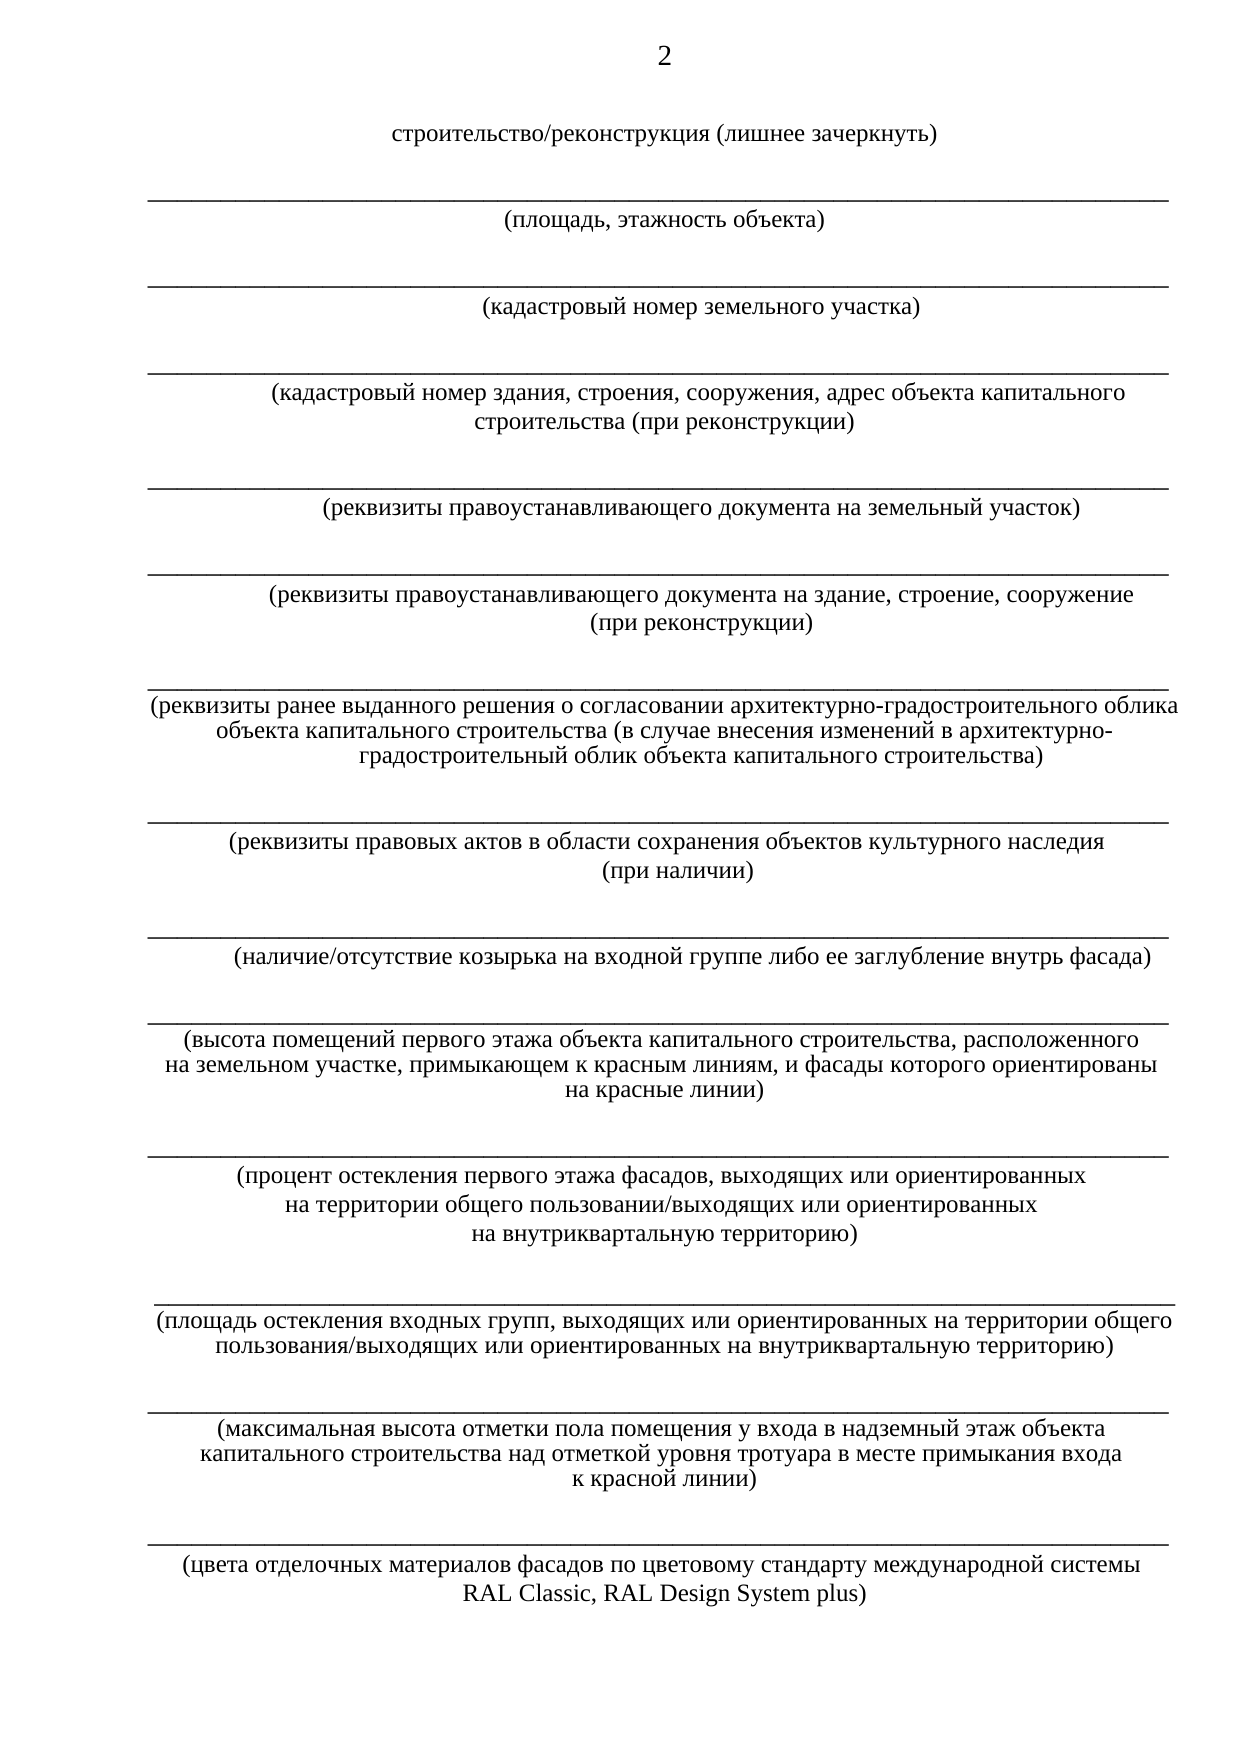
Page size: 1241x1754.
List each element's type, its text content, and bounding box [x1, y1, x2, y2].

subtitle (реквизиты правоустанавливающего документа на здание, строение, сооружение [148, 579, 1181, 607]
subtitle строительство/реконструкция (лишнее зачеркнуть) [148, 118, 1181, 147]
subtitle ______________________________________________________________________ [148, 908, 1181, 941]
subtitle ______________________________________________________________________ [148, 545, 1181, 579]
subtitle (реквизиты ранее выданного решения о согласовании архитектурно-градостроительного облика объекта капитального строительства (в случае внесения изменений в архитектурно- [148, 694, 1181, 744]
subtitle ______________________________________________________________________ [148, 994, 1181, 1028]
subtitle градостроительный облик объекта капитального строительства) [148, 744, 1181, 769]
subtitle ______________________________________________________________________ [148, 257, 1181, 291]
subtitle ______________________________________________________________________ [148, 171, 1181, 204]
subtitle (процент остекления первого этажа фасадов, выходящих или ориентированных на территории общего пользовании/выходящих или ориентированных на внутриквартальную территорию) [148, 1160, 1181, 1275]
text (наличие/отсутствие козырька на входной группе либо ее заглубление внутрь фасада) [148, 941, 1181, 970]
subtitle (при реконструкции) [148, 607, 1181, 636]
subtitle ______________________________________________________________________ [148, 1383, 1181, 1417]
subtitle (кадастровый номер земельного участка) [148, 291, 1181, 319]
subtitle (цвета отделочных материалов фасадов по цветовому стандарту международной системы RAL Classic, RAL Design System plus) [148, 1549, 1181, 1607]
subtitle ______________________________________________________________________ [148, 1127, 1181, 1160]
subtitle ______________________________________________________________________ [148, 459, 1181, 492]
subtitle ______________________________________________________________________ [148, 1516, 1181, 1549]
subtitle (реквизиты правоустанавливающего документа на земельный участок) [148, 492, 1181, 521]
text (реквизиты правовых актов в области сохранения объектов культурного наследия (при наличии) [160, 826, 1179, 884]
subtitle (кадастровый номер здания, строения, сооружения, адрес объекта капитального строительства (при реконструкции) [148, 377, 1181, 435]
subtitle ______________________________________________________________________ [148, 660, 1181, 694]
subtitle (площадь, этажность объекта) [148, 204, 1181, 233]
subtitle (максимальная высота отметки пола помещения у входа в надземный этаж объекта капитального строительства над отметкой уровня тротуара в месте примыкания входа к красной линии) [148, 1417, 1181, 1492]
subtitle ______________________________________________________________________ [148, 793, 1181, 826]
subtitle ______________________________________________________________________ [148, 1275, 1181, 1309]
subtitle (площадь остекления входных групп, выходящих или ориентированных на территории общего пользования/выходящих или ориентированных на внутриквартальную территорию) [148, 1309, 1181, 1359]
subtitle ______________________________________________________________________ [148, 344, 1181, 377]
subtitle (высота помещений первого этажа объекта капитального строительства, расположенного на земельном участке, примыкающем к красным линиям, и фасады которого ориентированы на красные линии) [148, 1028, 1181, 1103]
